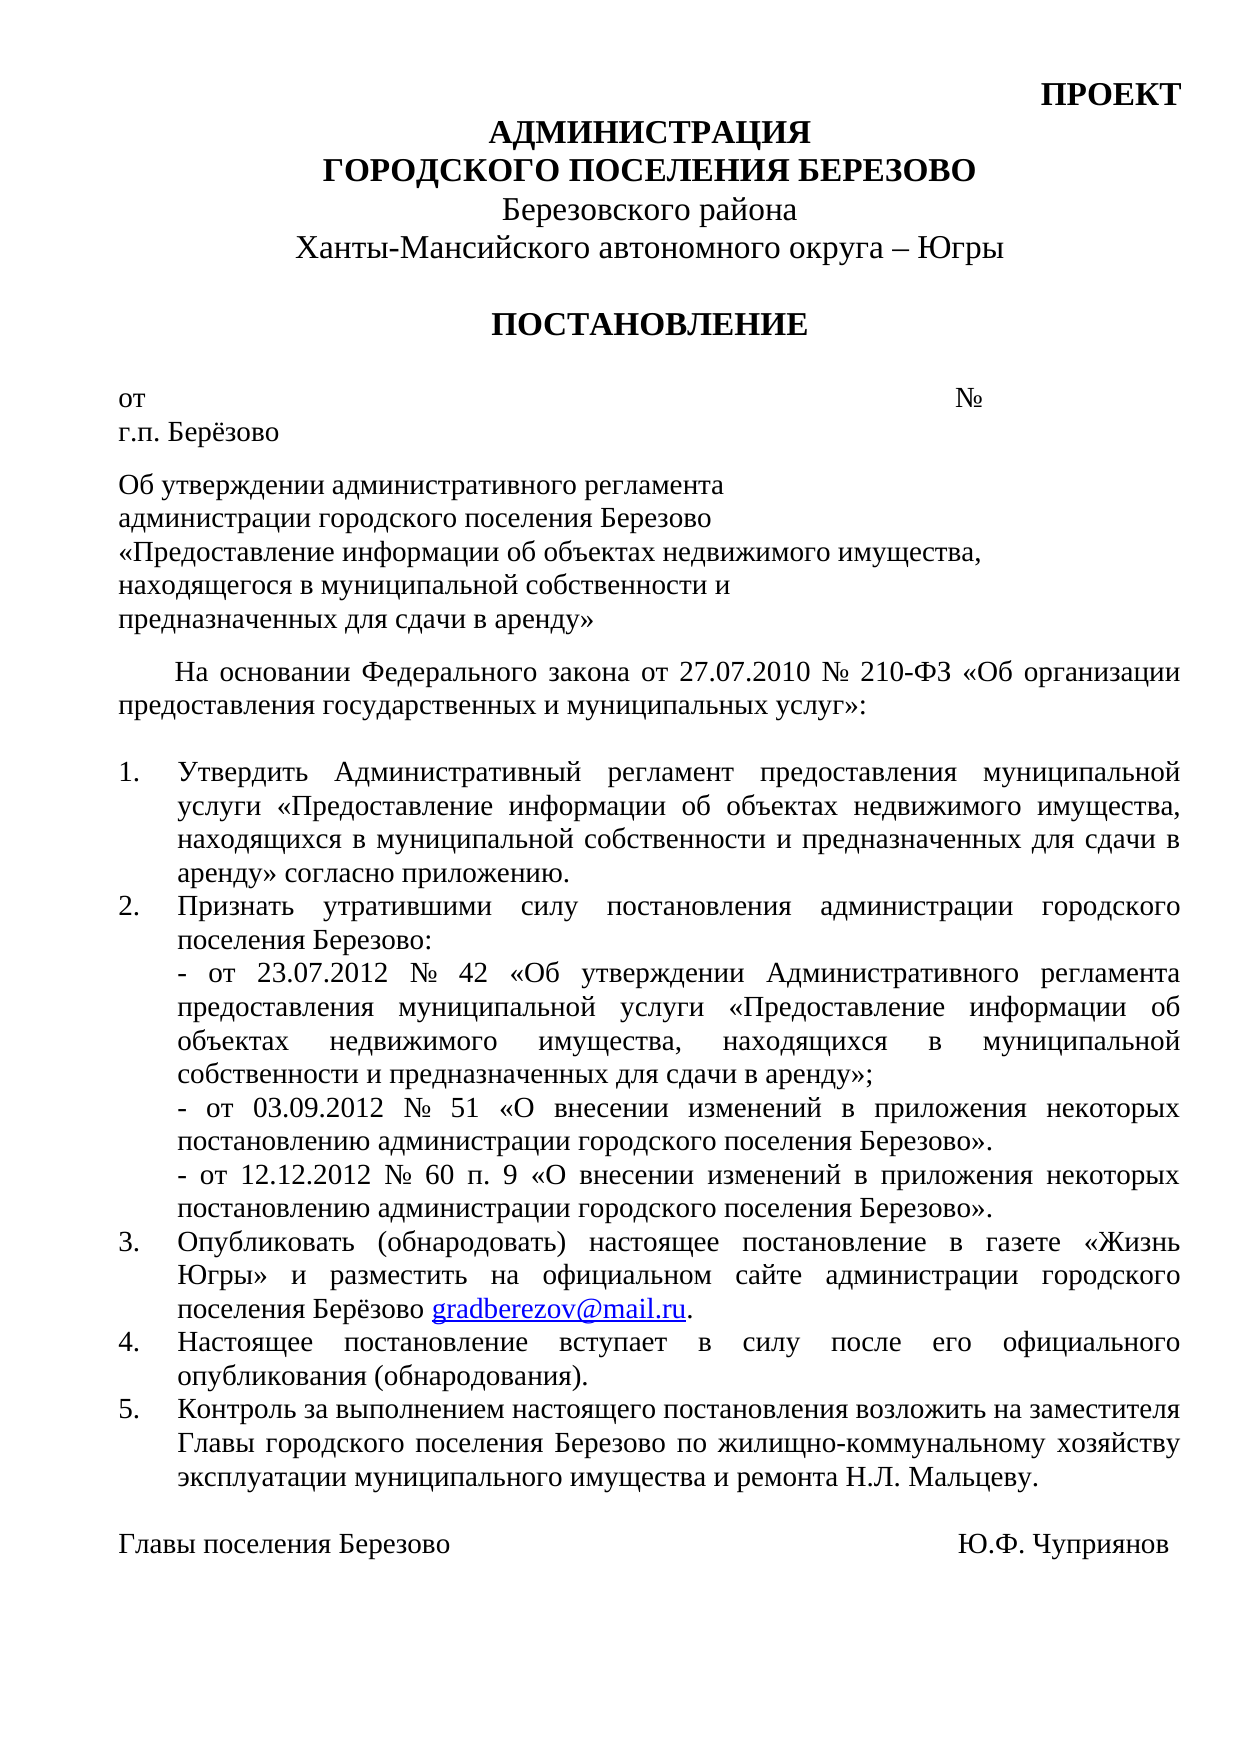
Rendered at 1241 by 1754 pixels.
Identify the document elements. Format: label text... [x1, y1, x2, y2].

text На основании Федерального закона от 27.07.2010 № 210-ФЗ «Об организации предоставления государственных и муниципальных услуг»: [118, 654, 1181, 721]
text - от 23.07.2012 № 42 «Об утверждении Административного регламента предоставления муниципальной услуги «Предоставление информации об объектах недвижимого имущества, находящихся в муниципальной собственности и предназначенных для сдачи в аренду»; [177, 956, 1181, 1090]
list Настоящее постановление вступает в силу после его официального опубликования (обнародования). [118, 1324, 1181, 1392]
text ПРОЕКТ [118, 74, 1181, 112]
text Березовского района [118, 189, 1181, 227]
text АДМИНИСТРАЦИЯ [118, 112, 1181, 151]
text «Предоставление информации об объектах недвижимого имущества, [118, 534, 1181, 567]
text находящегося в муниципальной собственности и [118, 567, 1181, 601]
list Утвердить Административный регламент предоставления муниципальной услуги «Предоставление информации об объектах недвижимого имущества, находящихся в муниципальной собственности и предназначенных для сдачи в аренду» согласно приложению. [118, 754, 1181, 888]
text Главы поселения Березово Ю.Ф. Чуприянов [118, 1526, 1182, 1559]
text предназначенных для сдачи в аренду» [118, 601, 1181, 634]
list Признать утратившими силу постановления администрации городского поселения Березово: [118, 888, 1181, 956]
list Контроль за выполнением настоящего постановления возложить на заместителя Главы городского поселения Березово по жилищно-коммунальному хозяйству эксплуатации муниципального имущества и ремонта Н.Л. Мальцеву. [118, 1392, 1181, 1492]
text Ханты-Мансийского автономного округа – Югры [118, 227, 1181, 266]
text ГОРОДСКОГО ПОСЕЛЕНИЯ БЕРЕЗОВО [118, 151, 1181, 189]
text Об утверждении административного регламента [118, 467, 1181, 500]
text ПОСТАНОВЛЕНИЕ [118, 304, 1181, 342]
list Опубликовать (обнародовать) настоящее постановление в газете «Жизнь Югры» и разместить на официальном сайте администрации городского поселения Берёзово gradberezov@mail.ru. [118, 1224, 1181, 1324]
text от № [118, 381, 1181, 414]
text администрации городского поселения Березово [118, 500, 1181, 534]
text - от 03.09.2012 № 51 «О внесении изменений в приложения некоторых постановлению администрации городского поселения Березово». [177, 1090, 1181, 1157]
text - от 12.12.2012 № 60 п. 9 «О внесении изменений в приложения некоторых постановлению администрации городского поселения Березово». [177, 1157, 1181, 1224]
text г.п. Берёзово [118, 414, 1181, 448]
